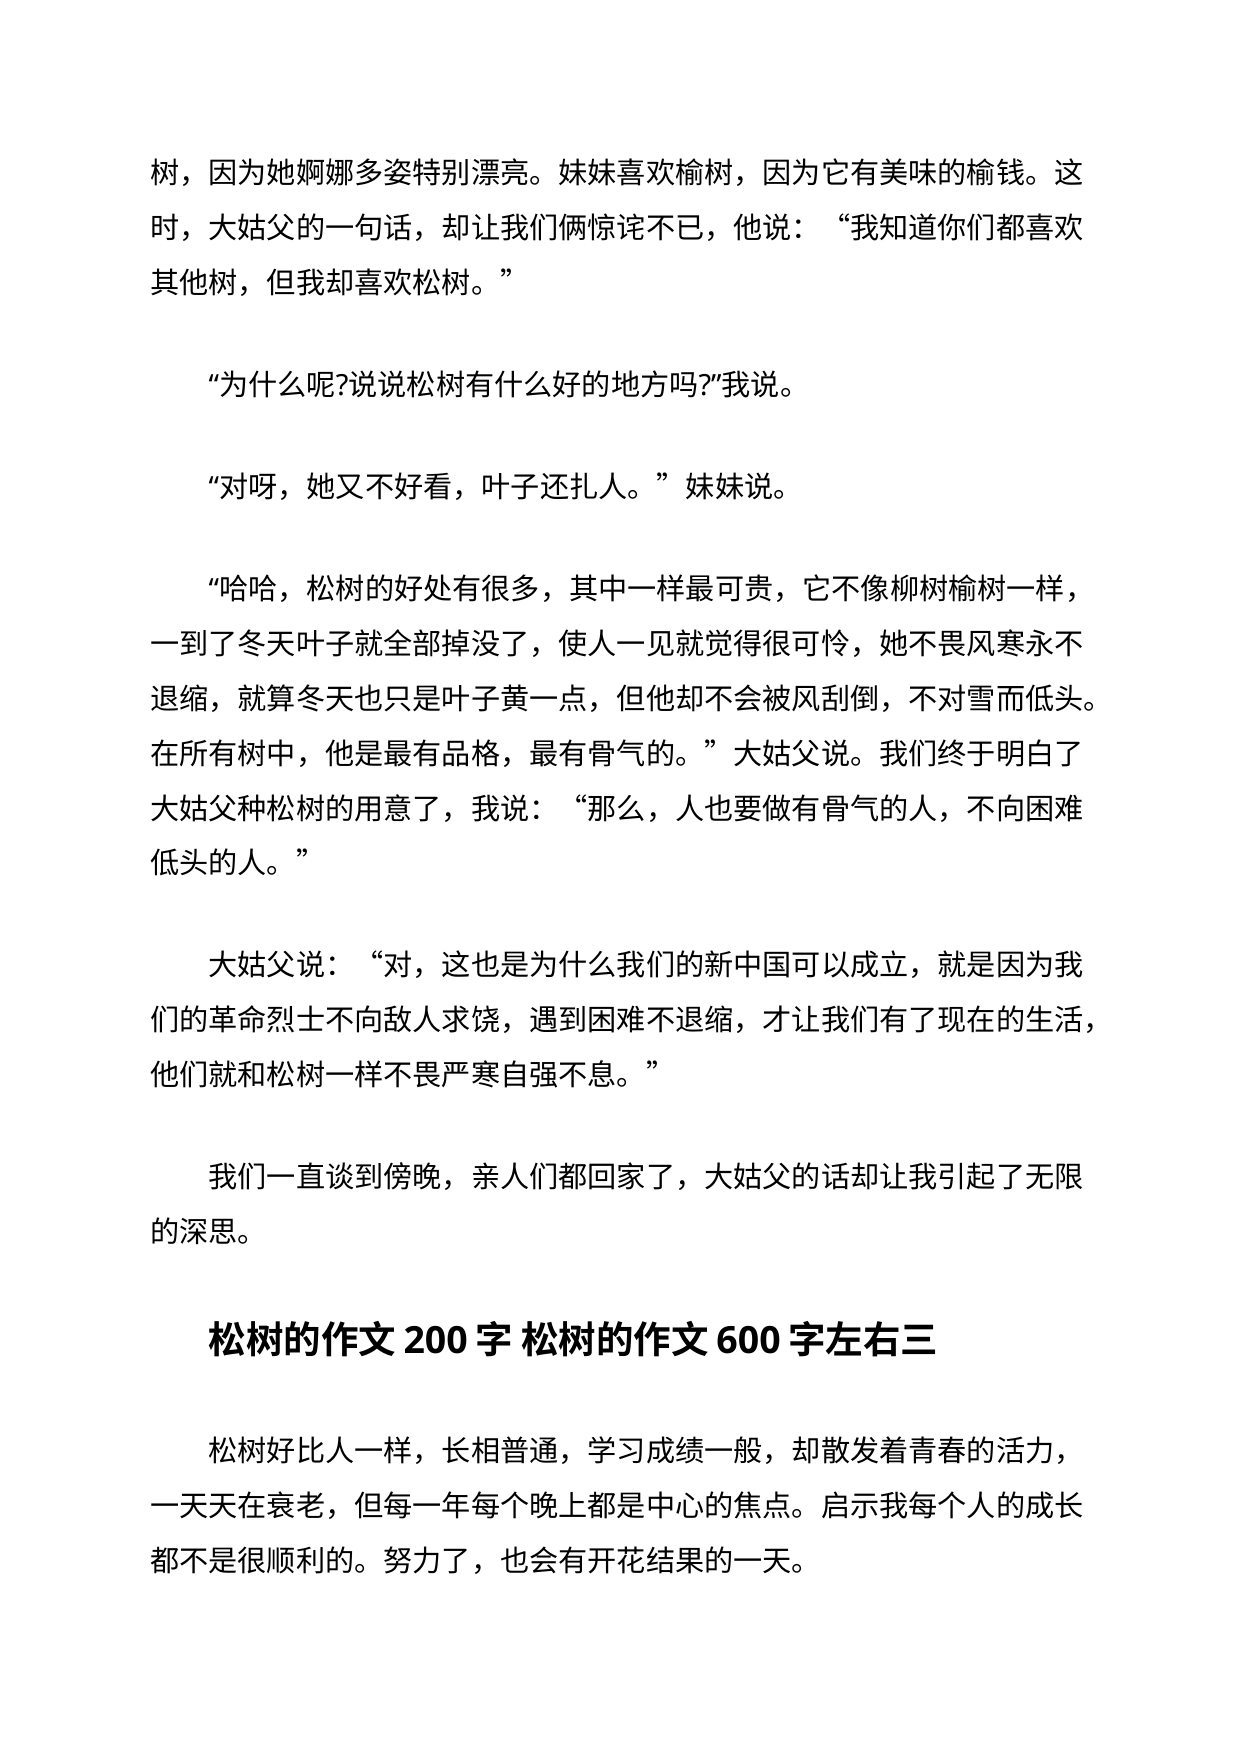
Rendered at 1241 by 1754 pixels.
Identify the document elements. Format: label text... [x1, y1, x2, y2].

text 大姑父说：“对，这也是为什么我们的新中国可以成立，就是因为我们的革命烈士不向敌人求饶，遇到困难不退缩，才让我们有了现在的生活，他们就和松树一样不畏严寒自强不息。” [150, 942, 1090, 1094]
text 松树好比人一样，长相普通，学习成绩一般，却散发着青春的活力，一天天在衰老，但每一年每个晚上都是中心的焦点。启示我每个人的成长都不是很顺利的。努力了，也会有开花结果的一天。 [150, 1428, 1090, 1580]
text “为什么呢?说说松树有什么好的地方吗?”我说。 [150, 362, 1090, 404]
text “哈哈，松树的好处有很多，其中一样最可贵，它不像柳树榆树一样，一到了冬天叶子就全部掉没了，使人一见就觉得很可怜，她不畏风寒永不退缩，就算冬天也只是叶子黄一点，但他却不会被风刮倒，不对雪而低头。在所有树中，他是最有品格，最有骨气的。”大姑父说。我们终于明白了大姑父种松树的用意了，我说：“那么，人也要做有骨气的人，不向困难低头的人。” [150, 566, 1090, 882]
text “对呀，她又不好看，叶子还扎人。”妹妹说。 [150, 463, 1090, 506]
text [150, 150, 1090, 302]
text 我们一直谈到傍晚，亲人们都回家了，大姑父的话却让我引起了无限的深思。 [150, 1153, 1090, 1251]
text 松树的作文200字 松树的作文600字左右三 [150, 1310, 1090, 1364]
